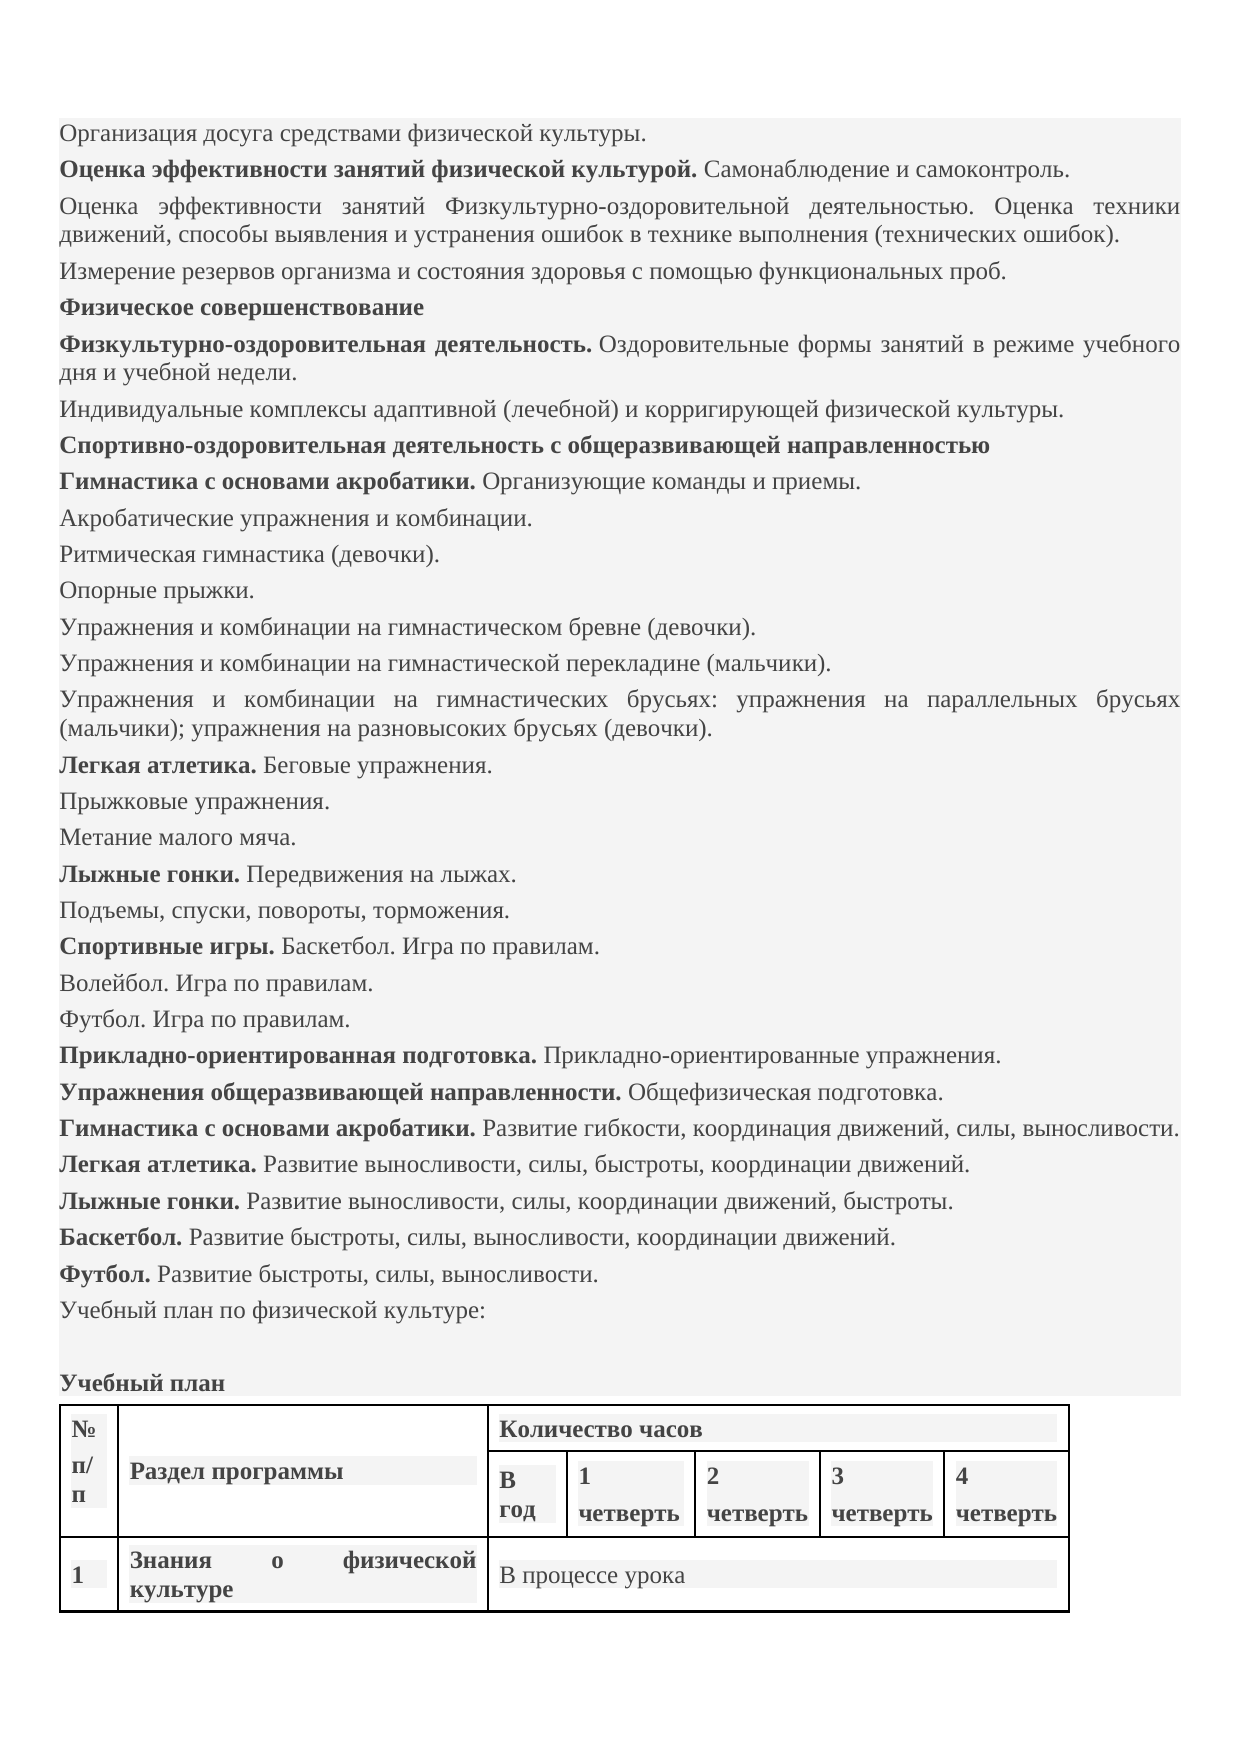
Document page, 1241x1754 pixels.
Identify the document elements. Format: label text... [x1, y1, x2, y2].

text Оценка эффективности занятий Физкультурно-оздоровительной деятельностью. Оценка техники движений, способы выявления и устранения ошибок в технике выполнения (технических ошибок). [59, 191, 1181, 248]
table_cell 2 четверть [696, 1452, 819, 1536]
text Гимнастика с основами акробатики. Развитие гибкости, координация движений, силы, выносливости. [59, 1113, 1181, 1142]
text Легкая атлетика. Беговые упражнения. [59, 750, 1181, 778]
table_cell 3 четверть [821, 1452, 943, 1536]
table_header № п/п [61, 1406, 117, 1536]
text Организация досуга средствами физической культуры. [59, 118, 1181, 147]
table_cell В год [489, 1452, 566, 1536]
text Упражнения и комбинации на гимнастических брусьях: упражнения на параллельных брусьях (мальчики); упражнения на разновысоких брусьях (девочки). [59, 684, 1181, 742]
text Волейбол. Игра по правилам. [59, 968, 1181, 997]
text Лыжные гонки. Развитие выносливости, силы, координации движений, быстроты. [59, 1186, 1181, 1215]
text Спортивные игры. Баскетбол. Игра по правилам. [59, 931, 1181, 960]
table_cell Знания о физической культуре [119, 1538, 487, 1610]
text Акробатические упражнения и комбинации. [59, 503, 1181, 532]
table_cell 1 четверть [568, 1452, 694, 1536]
text Учебный план [59, 1368, 1181, 1396]
text Учебный план по физической культуре: [59, 1295, 1181, 1324]
text Ритмическая гимнастика (девочки). [59, 539, 1181, 568]
text Метание малого мяча. [59, 822, 1181, 851]
text Опорные прыжки. [59, 576, 1181, 604]
table_cell 1 [61, 1538, 117, 1610]
text Упражнения и комбинации на гимнастической перекладине (мальчики). [59, 648, 1181, 677]
text Измерение резервов организма и состояния здоровья с помощью функциональных проб. [59, 256, 1181, 285]
text Легкая атлетика. Развитие выносливости, силы, быстроты, координации движений. [59, 1149, 1181, 1178]
text Гимнастика с основами акробатики. Организующие команды и приемы. [59, 466, 1181, 495]
table_cell В процессе урока [489, 1538, 1068, 1610]
table_header Раздел программы [119, 1406, 487, 1536]
text Индивидуальные комплексы адаптивной (лечебной) и корригирующей физической культуры. [59, 394, 1181, 422]
text Лыжные гонки. Передвижения на лыжах. [59, 859, 1181, 887]
text Упражнения общеразвивающей направленности. Общефизическая подготовка. [59, 1077, 1181, 1106]
text Упражнения и комбинации на гимнастическом бревне (девочки). [59, 612, 1181, 641]
text Физкультурно-оздоровительная деятельность. Оздоровительные формы занятий в режиме учебного дня и учебной недели. [59, 329, 1181, 386]
text Футбол. Развитие быстроты, силы, выносливости. [59, 1259, 1181, 1287]
text Прикладно-ориентированная подготовка. Прикладно-ориентированные упражнения. [59, 1041, 1181, 1069]
text Баскетбол. Развитие быстроты, силы, выносливости, координации движений. [59, 1222, 1181, 1251]
text Подъемы, спуски, повороты, торможения. [59, 895, 1181, 924]
table_header Количество часов [489, 1406, 1068, 1450]
text Прыжковые упражнения. [59, 786, 1181, 815]
table_cell 4 четверть [945, 1452, 1068, 1536]
text Футбол. Игра по правилам. [59, 1004, 1181, 1033]
text Физическое совершенствование [59, 292, 1181, 321]
text Спортивно-оздоровительная деятельность с общеразвивающей направленностью [59, 430, 1181, 459]
text Оценка эффективности занятий физической культурой. Самонаблюдение и самоконтроль. [59, 154, 1181, 183]
